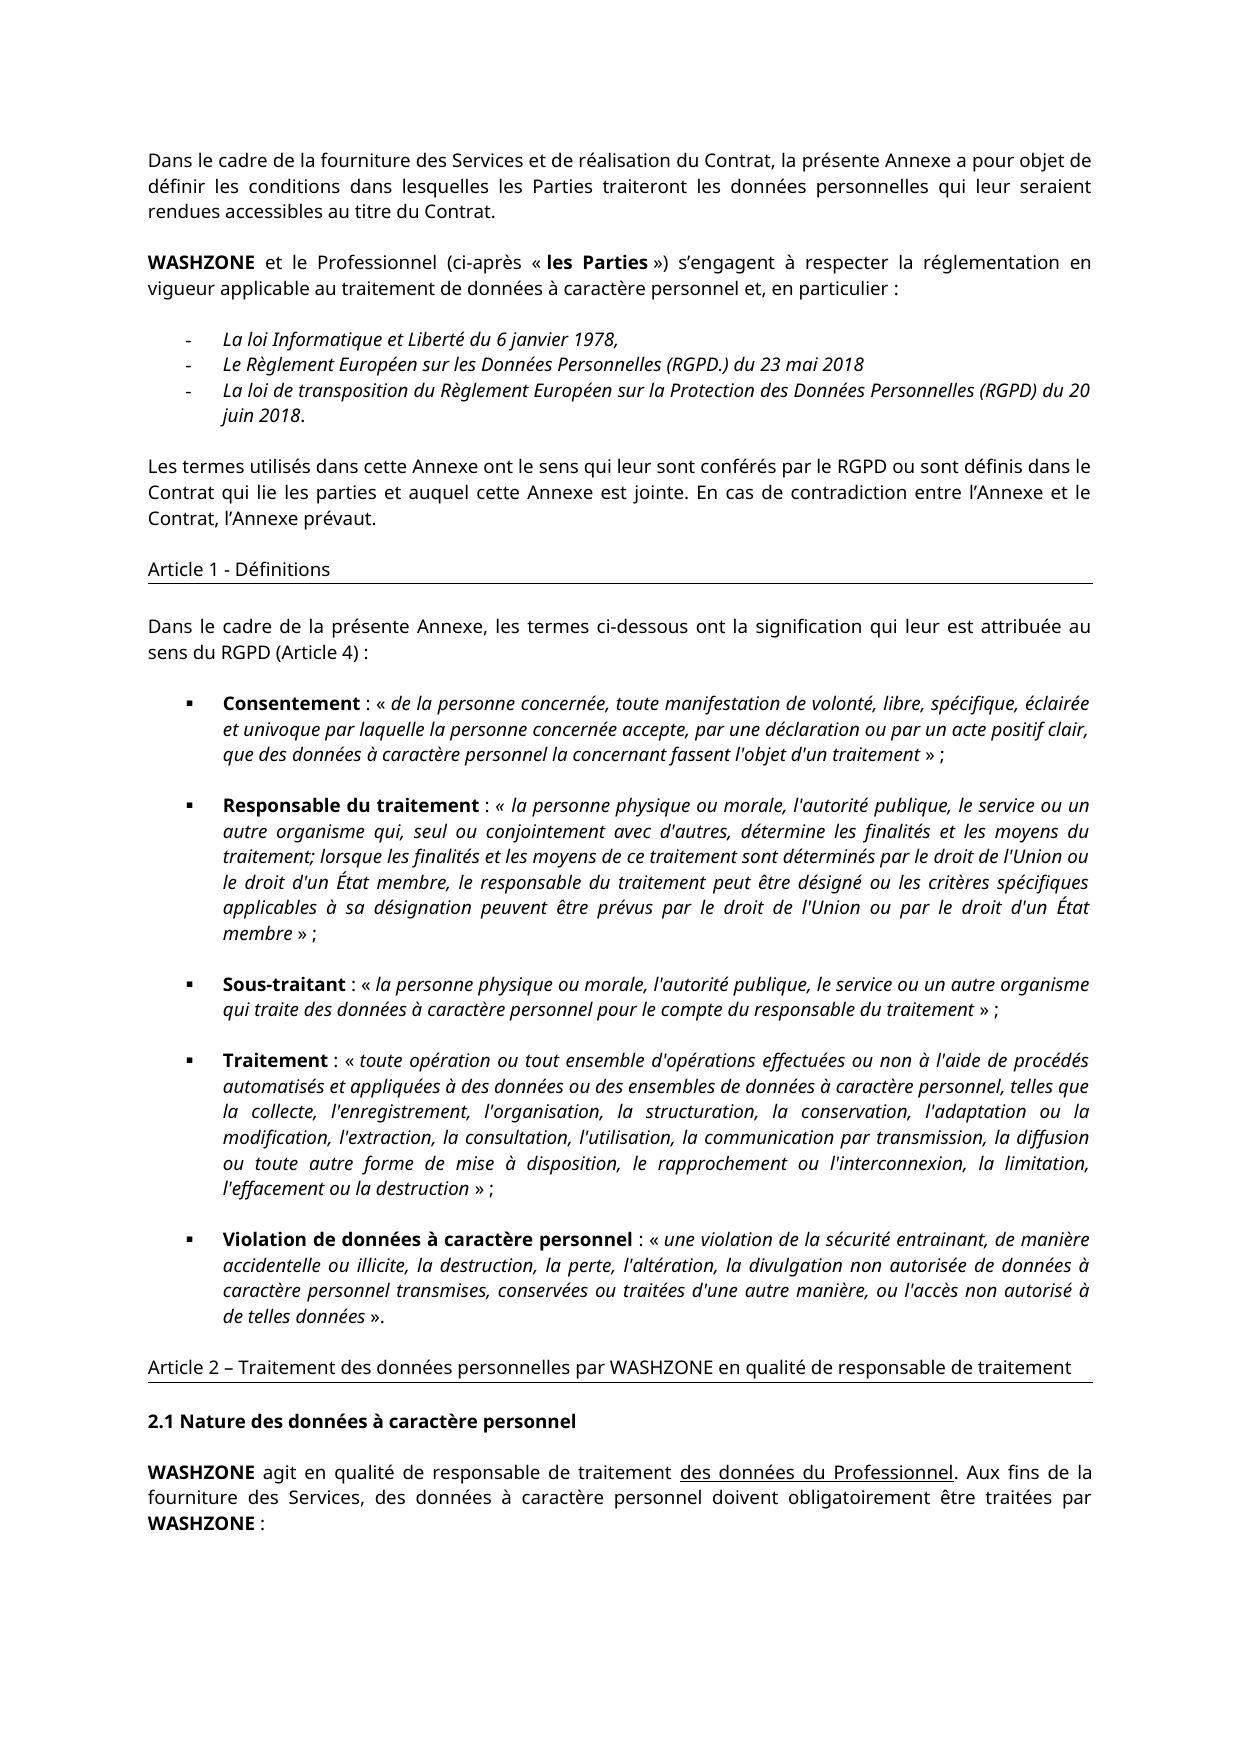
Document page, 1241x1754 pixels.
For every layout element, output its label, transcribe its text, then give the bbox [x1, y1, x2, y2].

list La loi de transposition du Règlement Européen sur la Protection des Données Personnelles (RGPD) du 20 juin 2018. [185, 377, 1093, 428]
text WASHZONE agit en qualité de responsable de traitement des données du Professionnel. Aux fins de la fourniture des Services, des données à caractère personnel doivent obligatoirement être traitées par WASHZONE : [148, 1459, 1093, 1536]
text Dans le cadre de la fourniture des Services et de réalisation du Contrat, la présente Annexe a pour objet de définir les conditions dans lesquelles les Parties traiteront les données personnelles qui leur seraient rendues accessibles au titre du Contrat. [148, 148, 1093, 224]
list Responsable du traitement : « la personne physique ou morale, l'autorité publique, le service ou un autre organisme qui, seul ou conjointement avec d'autres, détermine les finalités et les moyens du traitement; lorsque les finalités et les moyens de ce traitement sont déterminés par le droit de l'Union ou le droit d'un État membre, le responsable du traitement peut être désigné ou les critères spécifiques applicables à sa désignation peuvent être prévus par le droit de l'Union ou par le droit d'un État membre » ; [185, 792, 1093, 946]
list Le Règlement Européen sur les Données Personnelles (RGPD.) du 23 mai 2018 [185, 352, 1093, 377]
text Article 1 - Définitions [148, 556, 1093, 583]
list La loi Informatique et Liberté du 6 janvier 1978, [185, 326, 1093, 352]
list Sous-traitant : « la personne physique ou morale, l'autorité publique, le service ou un autre organisme qui traite des données à caractère personnel pour le compte du responsable du traitement » ; [185, 971, 1093, 1022]
text Article 2 – Traitement des données personnelles par WASHZONE en qualité de responsable de traitement [148, 1354, 1093, 1382]
text Les termes utilisés dans cette Annexe ont le sens qui leur sont conférés par le RGPD ou sont définis dans le Contrat qui lie les parties et auquel cette Annexe est jointe. En cas de contradiction entre l’Annexe et le Contrat, l’Annexe prévaut. [148, 454, 1093, 530]
text 2.1 Nature des données à caractère personnel [148, 1408, 1093, 1434]
list Consentement : « de la personne concernée, toute manifestation de volonté, libre, spécifique, éclairée et univoque par laquelle la personne concernée accepte, par une déclaration ou par un acte positif clair, que des données à caractère personnel la concernant fassent l'objet d'un traitement » ; [185, 690, 1093, 767]
list Traitement : « toute opération ou tout ensemble d'opérations effectuées ou non à l'aide de procédés automatisés et appliquées à des données ou des ensembles de données à caractère personnel, telles que la collecte, l'enregistrement, l'organisation, la structuration, la conservation, l'adaptation ou la modification, l'extraction, la consultation, l'utilisation, la communication par transmission, la diffusion ou toute autre forme de mise à disposition, le rapprochement ou l'interconnexion, la limitation, l'effacement ou la destruction » ; [185, 1048, 1093, 1201]
text Dans le cadre de la présente Annexe, les termes ci-dessous ont la signification qui leur est attribuée au sens du RGPD (Article 4) : [148, 614, 1093, 665]
text WASHZONE et le Professionnel (ci-après « les Parties ») s’engagent à respecter la réglementation en vigueur applicable au traitement de données à caractère personnel et, en particulier : [148, 250, 1093, 301]
list Violation de données à caractère personnel : « une violation de la sécurité entrainant, de manière accidentelle ou illicite, la destruction, la perte, l'altération, la divulgation non autorisée de données à caractère personnel transmises, conservées ou traitées d'une autre manière, ou l'accès non autorisé à de telles données ». [185, 1226, 1093, 1328]
